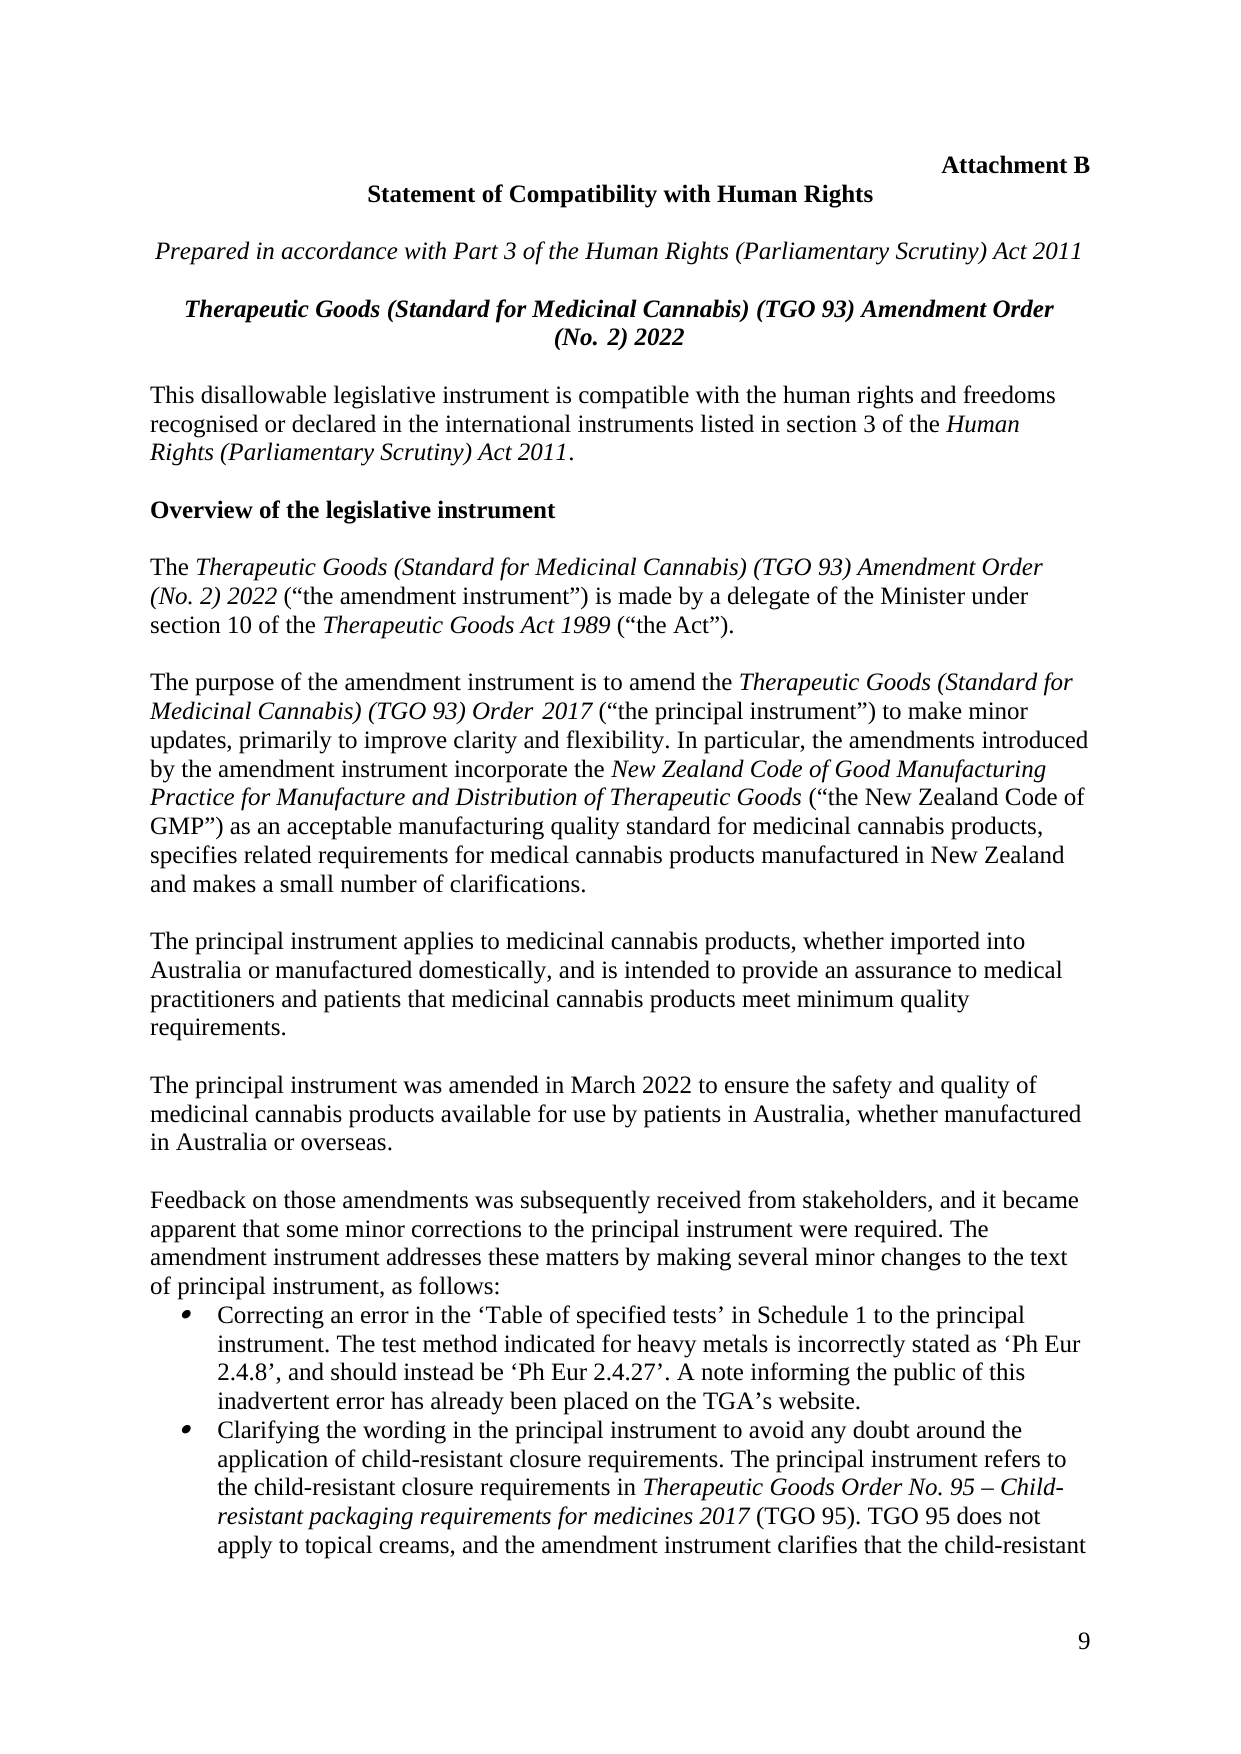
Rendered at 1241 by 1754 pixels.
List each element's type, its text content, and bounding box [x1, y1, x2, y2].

text Overview of the legislative instrument [150, 495, 1090, 524]
text Statement of Compatibility with Human Rights [150, 179, 1090, 207]
text Attachment B [150, 150, 1090, 179]
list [179, 1415, 1090, 1559]
text This disallowable legislative instrument is compatible with the human rights and freedoms recognised or declared in the international instruments listed in section 3 of the Human Rights (Parliamentary Scrutiny) Act 2011. [150, 380, 1090, 466]
text The principal instrument was amended in March 2022 to ensure the safety and quality of medicinal cannabis products available for use by patients in Australia, whether manufactured in Australia or overseas. [150, 1070, 1090, 1156]
text The Therapeutic Goods (Standard for Medicinal Cannabis) (TGO 93) Amendment Order (No. 2) 2022 (“the amendment instrument”) is made by a delegate of the Minister under section 10 of the Therapeutic Goods Act 1989 (“the Act”). [150, 552, 1090, 639]
text Prepared in accordance with Part 3 of the Human Rights (Parliamentary Scrutiny) Act 2011 [150, 236, 1090, 265]
list Correcting an error in the ‘Table of specified tests’ in Schedule 1 to the principal instrument. The test method indicated for heavy metals is incorrectly stated as ‘Ph Eur 2.4.8’, and should instead be ‘Ph Eur 2.4.27’. A note informing the public of this inadvertent error has already been placed on the TGA’s website. [179, 1300, 1090, 1415]
text Therapeutic Goods (Standard for Medicinal Cannabis) (TGO 93) Amendment Order (No. 2) 2022 [150, 294, 1090, 351]
text The principal instrument applies to medicinal cannabis products, whether imported into Australia or manufactured domestically, and is intended to provide an assurance to medical practitioners and patients that medicinal cannabis products meet minimum quality requirements. [150, 926, 1090, 1041]
text The purpose of the amendment instrument is to amend the Therapeutic Goods (Standard for Medicinal Cannabis) (TGO 93) Order 2017 (“the principal instrument”) to make minor updates, primarily to improve clarity and flexibility. In particular, the amendments introduced by the amendment instrument incorporate the New Zealand Code of Good Manufacturing Practice for Manufacture and Distribution of Therapeutic Goods (“the New Zealand Code of GMP”) as an acceptable manufacturing quality standard for medicinal cannabis products, specifies related requirements for medical cannabis products manufactured in New Zealand and makes a small number of clarifications. [150, 667, 1090, 897]
text Feedback on those amendments was subsequently received from stakeholders, and it became apparent that some minor corrections to the principal instrument were required. The amendment instrument addresses these matters by making several minor changes to the text of principal instrument, as follows: [150, 1185, 1090, 1300]
